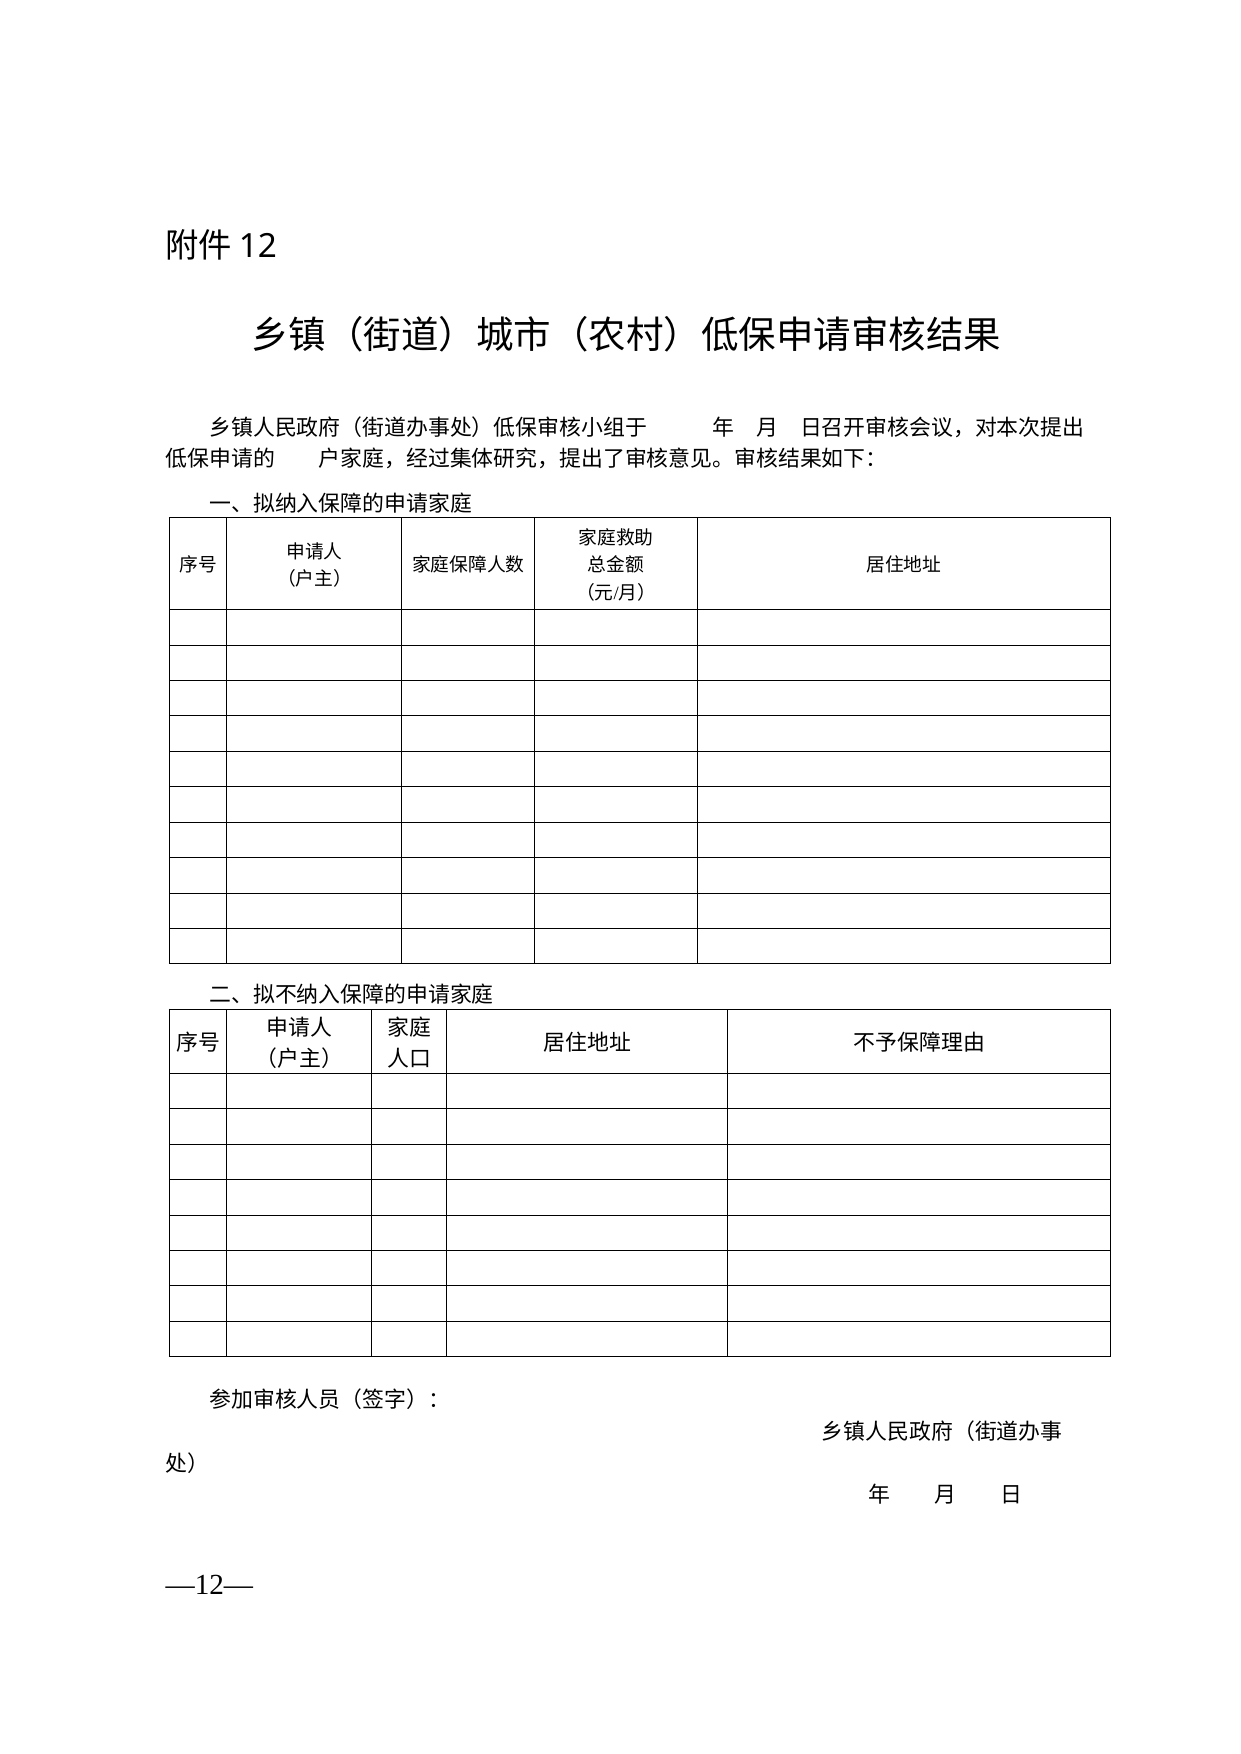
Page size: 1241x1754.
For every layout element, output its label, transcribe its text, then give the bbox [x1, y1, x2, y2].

table_cell [227, 1322, 371, 1356]
table_cell [402, 610, 534, 644]
table_cell [372, 1074, 446, 1108]
table_cell [170, 858, 226, 892]
table_cell [170, 1216, 226, 1250]
table_cell [728, 1109, 1110, 1144]
table_cell [402, 929, 534, 963]
table_cell [227, 716, 401, 751]
table_cell [402, 858, 534, 892]
table_cell [698, 787, 1110, 822]
table_cell [698, 681, 1110, 715]
table_cell [170, 929, 226, 963]
text 乡镇（街道）城市（农村）低保申请审核结果 [165, 305, 1087, 359]
table_cell [372, 1251, 446, 1285]
table_cell [698, 752, 1110, 786]
table_header 家庭救助 总金额 （元/月） [535, 518, 697, 609]
text 年 月 日 [165, 1477, 1087, 1509]
table_cell [402, 752, 534, 786]
table_cell [402, 787, 534, 822]
table_cell [698, 716, 1110, 751]
table_cell [227, 1145, 371, 1179]
table_cell [170, 1074, 226, 1108]
table_cell [535, 787, 697, 822]
table_cell [227, 894, 401, 928]
table_cell [535, 823, 697, 857]
table_cell [447, 1322, 727, 1356]
table_cell [227, 787, 401, 822]
table_header 序号 [170, 1010, 226, 1073]
table_cell [698, 929, 1110, 963]
table_cell [535, 858, 697, 892]
table_cell [402, 681, 534, 715]
table_cell [170, 1251, 226, 1285]
table_header 家庭保障人数 [402, 518, 534, 609]
table_cell [372, 1109, 446, 1144]
table_cell [227, 1286, 371, 1321]
table_cell [227, 1251, 371, 1285]
table_cell [227, 610, 401, 644]
table_cell [227, 858, 401, 892]
table_cell [402, 716, 534, 751]
table_cell [170, 646, 226, 680]
table_cell [447, 1145, 727, 1179]
table_cell [535, 716, 697, 751]
table_cell [728, 1286, 1110, 1321]
table_header 居住地址 [447, 1010, 727, 1073]
table_cell [698, 646, 1110, 680]
table_cell [728, 1180, 1110, 1214]
text 二、拟不纳入保障的申请家庭 [209, 977, 1087, 1008]
text 一、拟纳入保障的申请家庭 [209, 486, 1087, 517]
table_cell [170, 787, 226, 822]
table_cell [728, 1251, 1110, 1285]
table_cell [535, 894, 697, 928]
table_cell [447, 1251, 727, 1285]
text 乡镇人民政府（街道办事处）低保审核小组于 年 月 日召开审核会议，对本次提出低保申请的 户家庭，经过集体研究，提出了审核意见。审核结果如下： [165, 410, 1087, 473]
table_cell [227, 1180, 371, 1214]
table_cell [372, 1180, 446, 1214]
table_cell [535, 646, 697, 680]
table_cell [170, 752, 226, 786]
table_cell [447, 1109, 727, 1144]
table_cell [170, 1180, 226, 1214]
table_cell [170, 681, 226, 715]
table_cell [227, 1074, 371, 1108]
table_header 申请人 （户主） [227, 518, 401, 609]
table_cell [447, 1286, 727, 1321]
table_cell [170, 716, 226, 751]
table_cell [372, 1145, 446, 1179]
table_cell [728, 1145, 1110, 1179]
table_cell [227, 1109, 371, 1144]
table_cell [227, 646, 401, 680]
table_cell [698, 610, 1110, 644]
text 乡镇人民政府（街道办事处） [165, 1414, 1087, 1477]
table_cell [170, 894, 226, 928]
table_cell [698, 858, 1110, 892]
table_cell [170, 1322, 226, 1356]
table_cell [728, 1216, 1110, 1250]
table_cell [535, 681, 697, 715]
table_cell [447, 1216, 727, 1250]
text 参加审核人员（签字）： [165, 1382, 1087, 1414]
table_header 居住地址 [698, 518, 1110, 609]
table_cell [447, 1180, 727, 1214]
table_cell [170, 823, 226, 857]
table_cell [402, 646, 534, 680]
table_cell [372, 1322, 446, 1356]
table_header 不予保障理由 [728, 1010, 1110, 1073]
table_cell [227, 929, 401, 963]
table_cell [170, 1145, 226, 1179]
table_cell [535, 752, 697, 786]
table_cell [447, 1074, 727, 1108]
table_cell [227, 823, 401, 857]
table_cell [372, 1216, 446, 1250]
table_cell [402, 894, 534, 928]
table_cell [170, 1109, 226, 1144]
table_cell [535, 610, 697, 644]
table_cell [227, 752, 401, 786]
table_header 申请人 （户主） [227, 1010, 371, 1073]
text 附件12 [165, 218, 1087, 267]
table_header 家庭 人口 [372, 1010, 446, 1073]
table_cell [535, 929, 697, 963]
table_cell [227, 681, 401, 715]
table_header 序号 [170, 518, 226, 609]
table_cell [728, 1322, 1110, 1356]
table_cell [227, 1216, 371, 1250]
table_cell [402, 823, 534, 857]
table_cell [170, 610, 226, 644]
table_cell [698, 894, 1110, 928]
table_cell [698, 823, 1110, 857]
table_cell [170, 1286, 226, 1321]
table_cell [728, 1074, 1110, 1108]
table_cell [372, 1286, 446, 1321]
